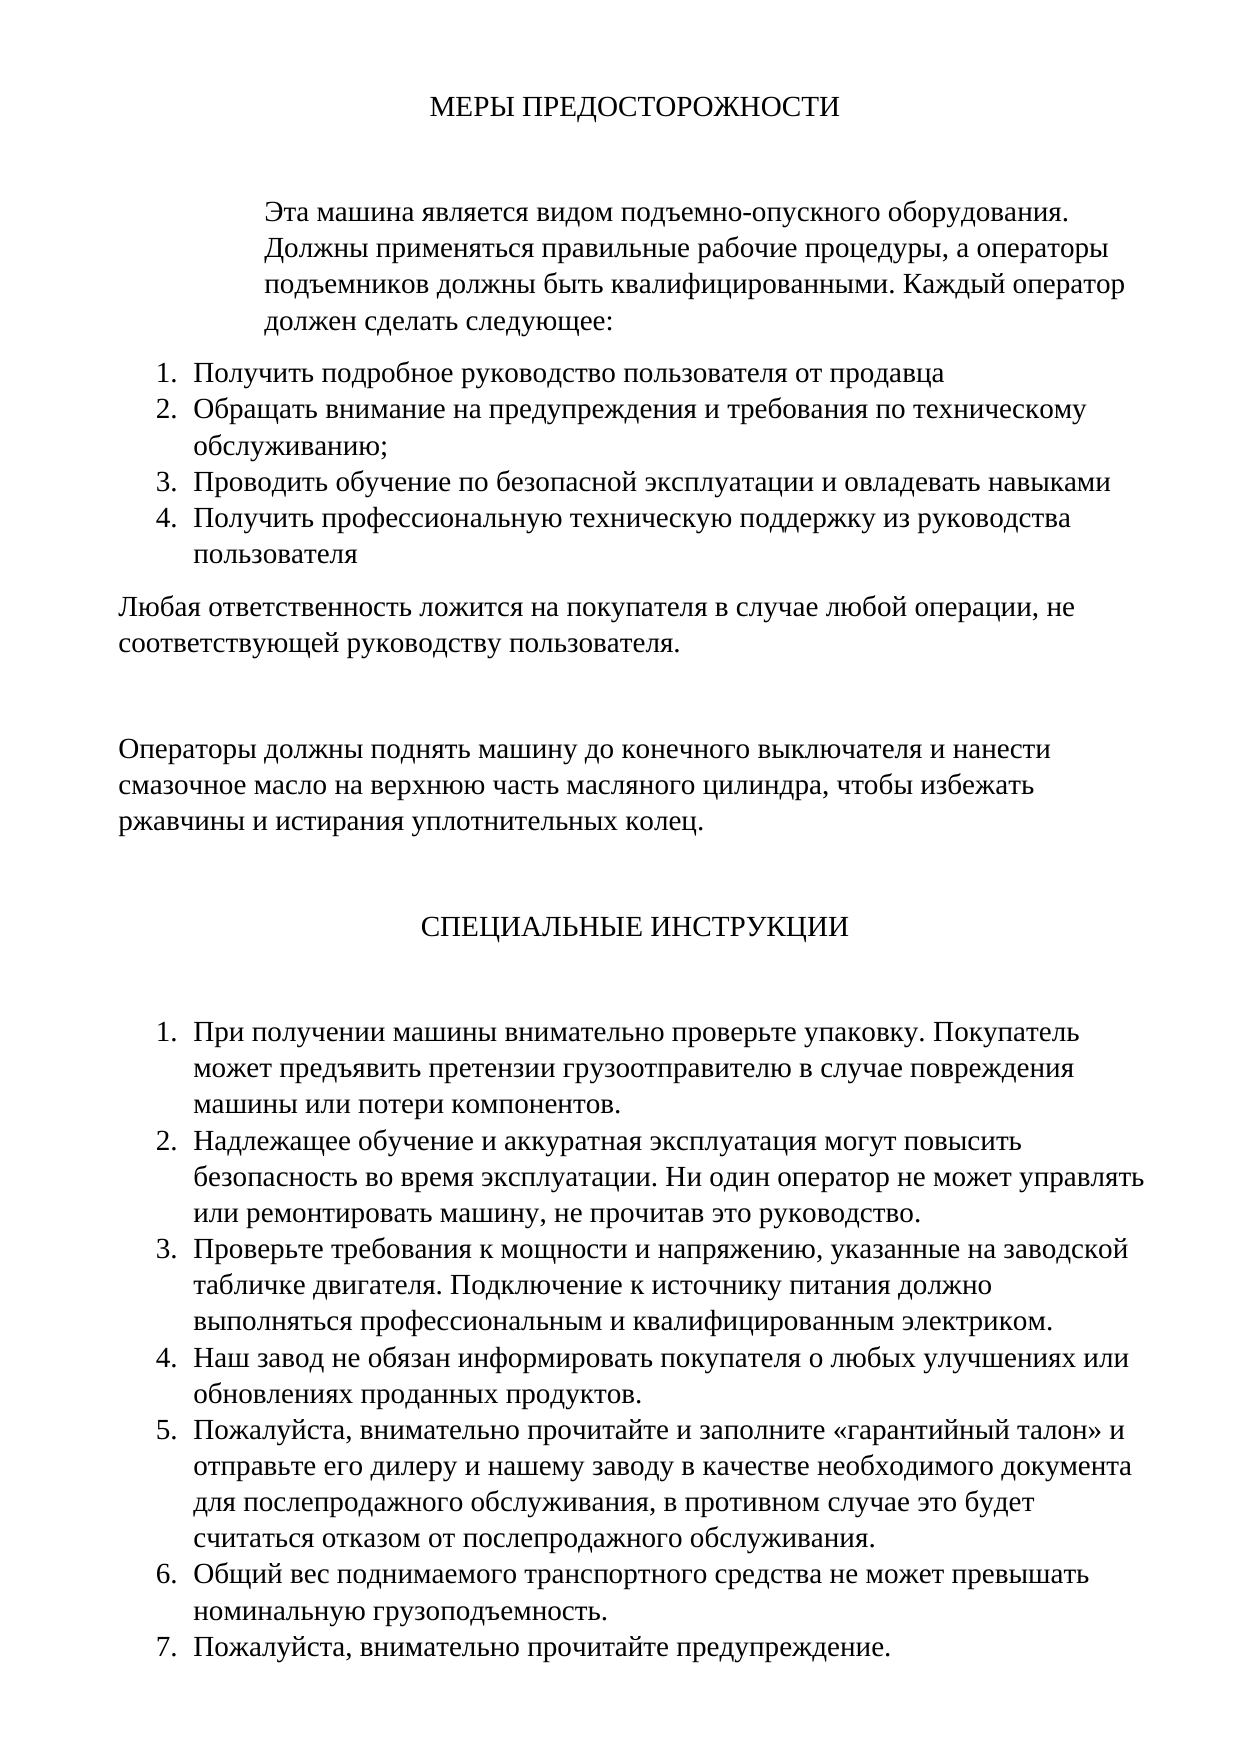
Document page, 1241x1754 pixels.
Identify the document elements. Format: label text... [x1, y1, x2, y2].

text Операторы должны поднять машину до конечного выключателя и нанести смазочное масло на верхнюю часть масляного цилиндра, чтобы избежать ржавчины и истирания уплотнительных колец. [118, 731, 1152, 837]
list Получить подробное руководство пользователя от продавца [156, 356, 1152, 389]
list Проводить обучение по безопасной эксплуатации и овладевать навыками [156, 464, 1152, 497]
list Пожалуйста, внимательно прочитайте предупреждение. [156, 1629, 1152, 1662]
text МЕРЫ ПРЕДОСТОРОЖНОСТИ [118, 89, 1152, 122]
text Эта машина является видом подъемно-опускного оборудования. Должны применяться правильные рабочие процедуры, а операторы подъемников должны быть квалифицированными. Каждый оператор должен сделать следующее: [118, 194, 1152, 336]
list Наш завод не обязан информировать покупателя о любых улучшениях или обновлениях проданных продуктов. [156, 1340, 1152, 1409]
list Общий вес поднимаемого транспортного средства не может превышать номинальную грузоподъемность. [156, 1557, 1152, 1626]
list При получении машины внимательно проверьте упаковку. Покупатель может предъявить претензии грузоотправителю в случае повреждения машины или потери компонентов. [156, 1014, 1152, 1120]
text Любая ответственность ложится на покупателя в случае любой операции, не соответствующей руководству пользователя. [118, 589, 1152, 659]
list Пожалуйста, внимательно прочитайте и заполните «гарантийный талон» и отправьте его дилеру и нашему заводу в качестве необходимого документа для послепродажного обслуживания, в противном случае это будет считаться отказом от послепродажного обслуживания. [156, 1412, 1152, 1554]
text СПЕЦИАЛЬНЫЕ ИНСТРУКЦИИ [118, 909, 1152, 942]
list Обращать внимание на предупреждения и требования по техническому обслуживанию; [156, 392, 1152, 461]
list Проверьте требования к мощности и напряжению, указанные на заводской табличке двигателя. Подключение к источнику питания должно выполняться профессиональным и квалифицированным электриком. [156, 1231, 1152, 1337]
list Надлежащее обучение и аккуратная эксплуатация могут повысить безопасность во время эксплуатации. Ни один оператор не может управлять или ремонтировать машину, не прочитав это руководство. [156, 1123, 1152, 1229]
list Получить профессиональную техническую поддержку из руководства пользователя [156, 500, 1152, 570]
